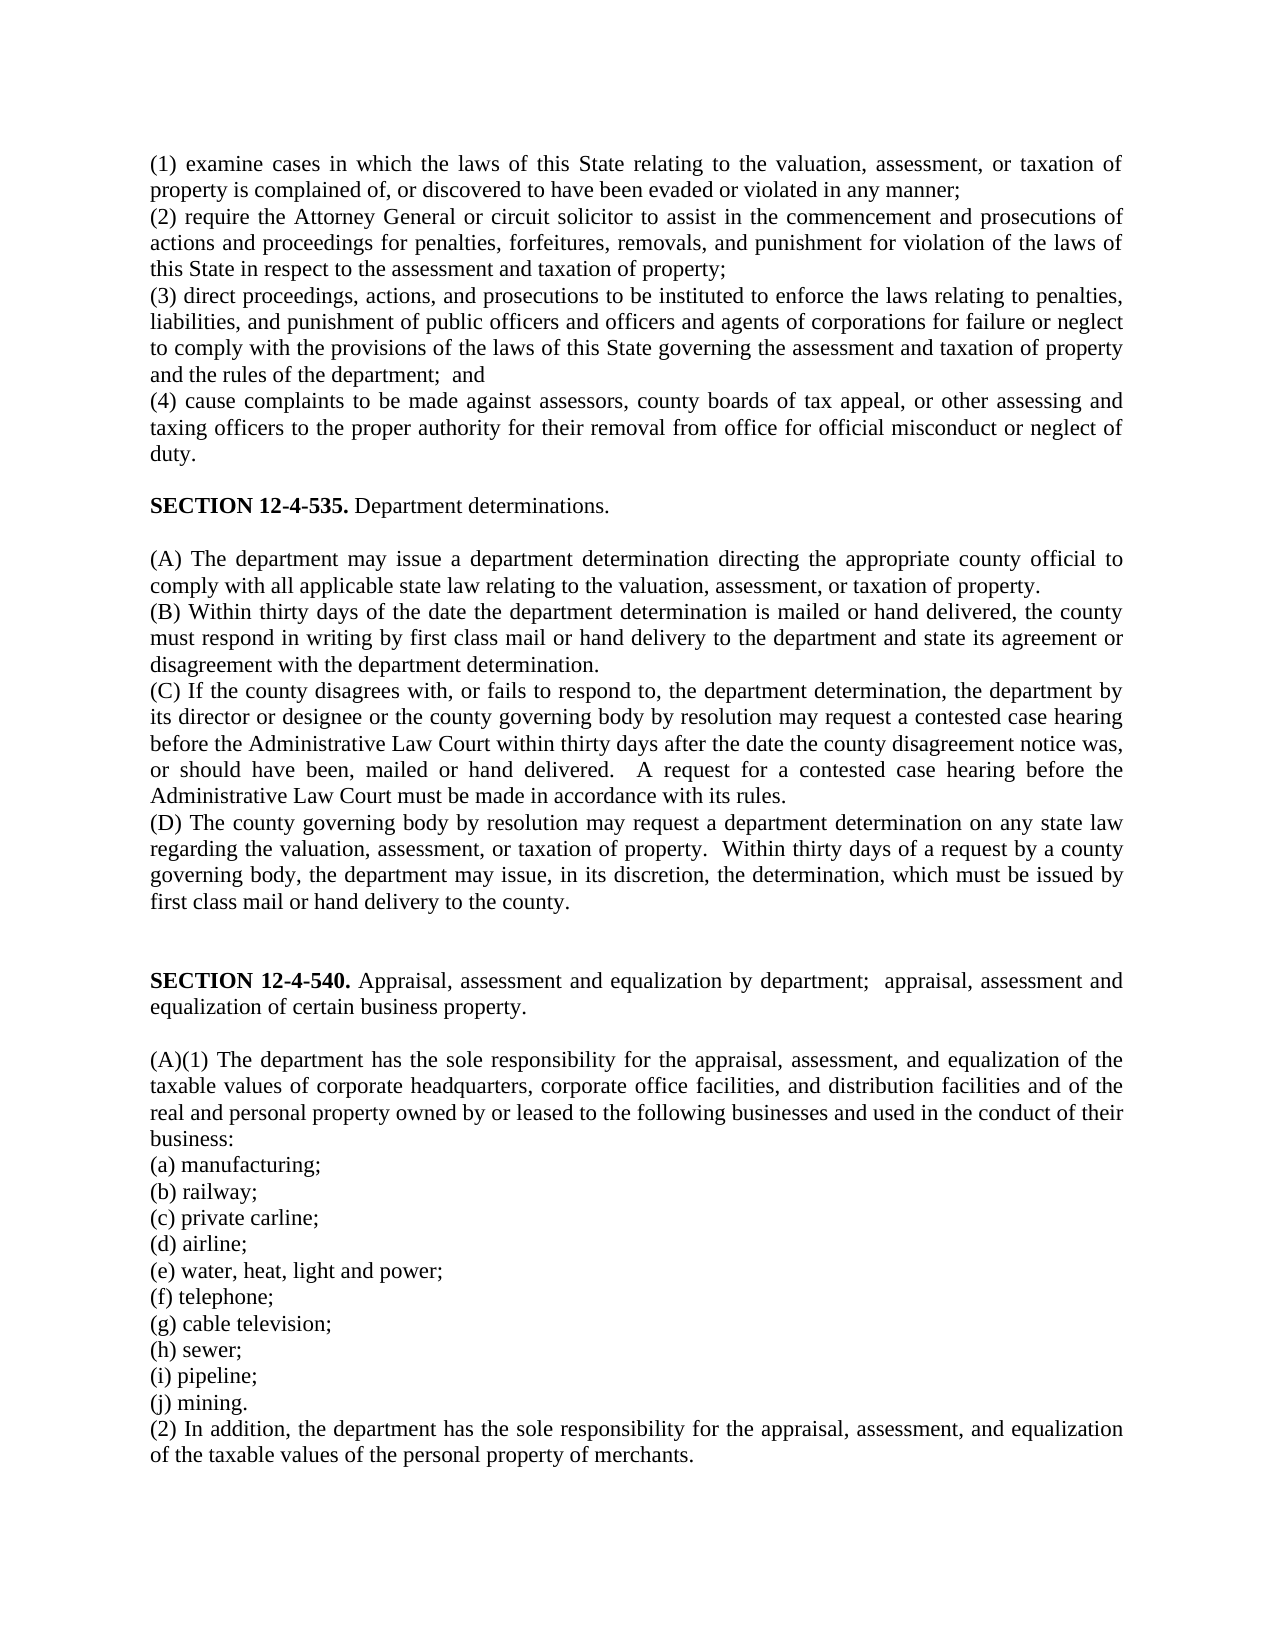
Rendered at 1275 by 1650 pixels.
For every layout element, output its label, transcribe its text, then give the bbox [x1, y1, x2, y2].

text (b) railway; [150, 1178, 1125, 1204]
text (h) sewer; [150, 1336, 1125, 1362]
text (e) water, heat, light and power; [150, 1257, 1125, 1283]
text (j) mining. [150, 1389, 1125, 1415]
text SECTION 12-4-540. Appraisal, assessment and equalization by department; appraisal, assessment and equalization of certain business property. [150, 967, 1125, 1020]
text (d) airline; [150, 1231, 1125, 1257]
text (A)(1) The department has the sole responsibility for the appraisal, assessment, and equalization of the taxable values of corporate headquarters, corporate office facilities, and distribution facilities and of the real and personal property owned by or leased to the following businesses and used in the conduct of their business: [150, 1046, 1125, 1151]
text (D) The county governing body by resolution may request a department determination on any state law regarding the valuation, assessment, or taxation of property. Within thirty days of a request by a county governing body, the department may issue, in its discretion, the determination, which must be issued by first class mail or hand delivery to the county. [150, 809, 1125, 914]
text (C) If the county disagrees with, or fails to respond to, the department determination, the department by its director or designee or the county governing body by resolution may request a contested case hearing before the Administrative Law Court within thirty days after the date the county disagreement notice was, or should have been, mailed or hand delivered. A request for a contested case hearing before the Administrative Law Court must be made in accordance with its rules. [150, 677, 1125, 809]
text (2) In addition, the department has the sole responsibility for the appraisal, assessment, and equalization of the taxable values of the personal property of merchants. [150, 1415, 1125, 1468]
text (4) cause complaints to be made against assessors, county boards of tax appeal, or other assessing and taxing officers to the proper authority for their removal from office for official misconduct or neglect of duty. [150, 387, 1125, 466]
text (a) manufacturing; [150, 1151, 1125, 1178]
text (1) examine cases in which the laws of this State relating to the valuation, assessment, or taxation of property is complained of, or discovered to have been evaded or violated in any manner; [150, 150, 1125, 203]
text (3) direct proceedings, actions, and prosecutions to be instituted to enforce the laws relating to penalties, liabilities, and punishment of public officers and officers and agents of corporations for failure or neglect to comply with the provisions of the laws of this State governing the assessment and taxation of property and the rules of the department; and [150, 282, 1125, 387]
text (g) cable television; [150, 1309, 1125, 1336]
text (B) Within thirty days of the date the department determination is mailed or hand delivered, the county must respond in writing by first class mail or hand delivery to the department and state its agreement or disagreement with the department determination. [150, 598, 1125, 677]
text (f) telephone; [150, 1283, 1125, 1309]
text (i) pipeline; [150, 1362, 1125, 1389]
text (2) require the Attorney General or circuit solicitor to assist in the commencement and prosecutions of actions and proceedings for penalties, forfeitures, removals, and punishment for violation of the laws of this State in respect to the assessment and taxation of property; [150, 203, 1125, 282]
text (A) The department may issue a department determination directing the appropriate county official to comply with all applicable state law relating to the valuation, assessment, or taxation of property. [150, 545, 1125, 598]
text SECTION 12-4-535. Department determinations. [150, 493, 1125, 519]
text (c) private carline; [150, 1204, 1125, 1231]
